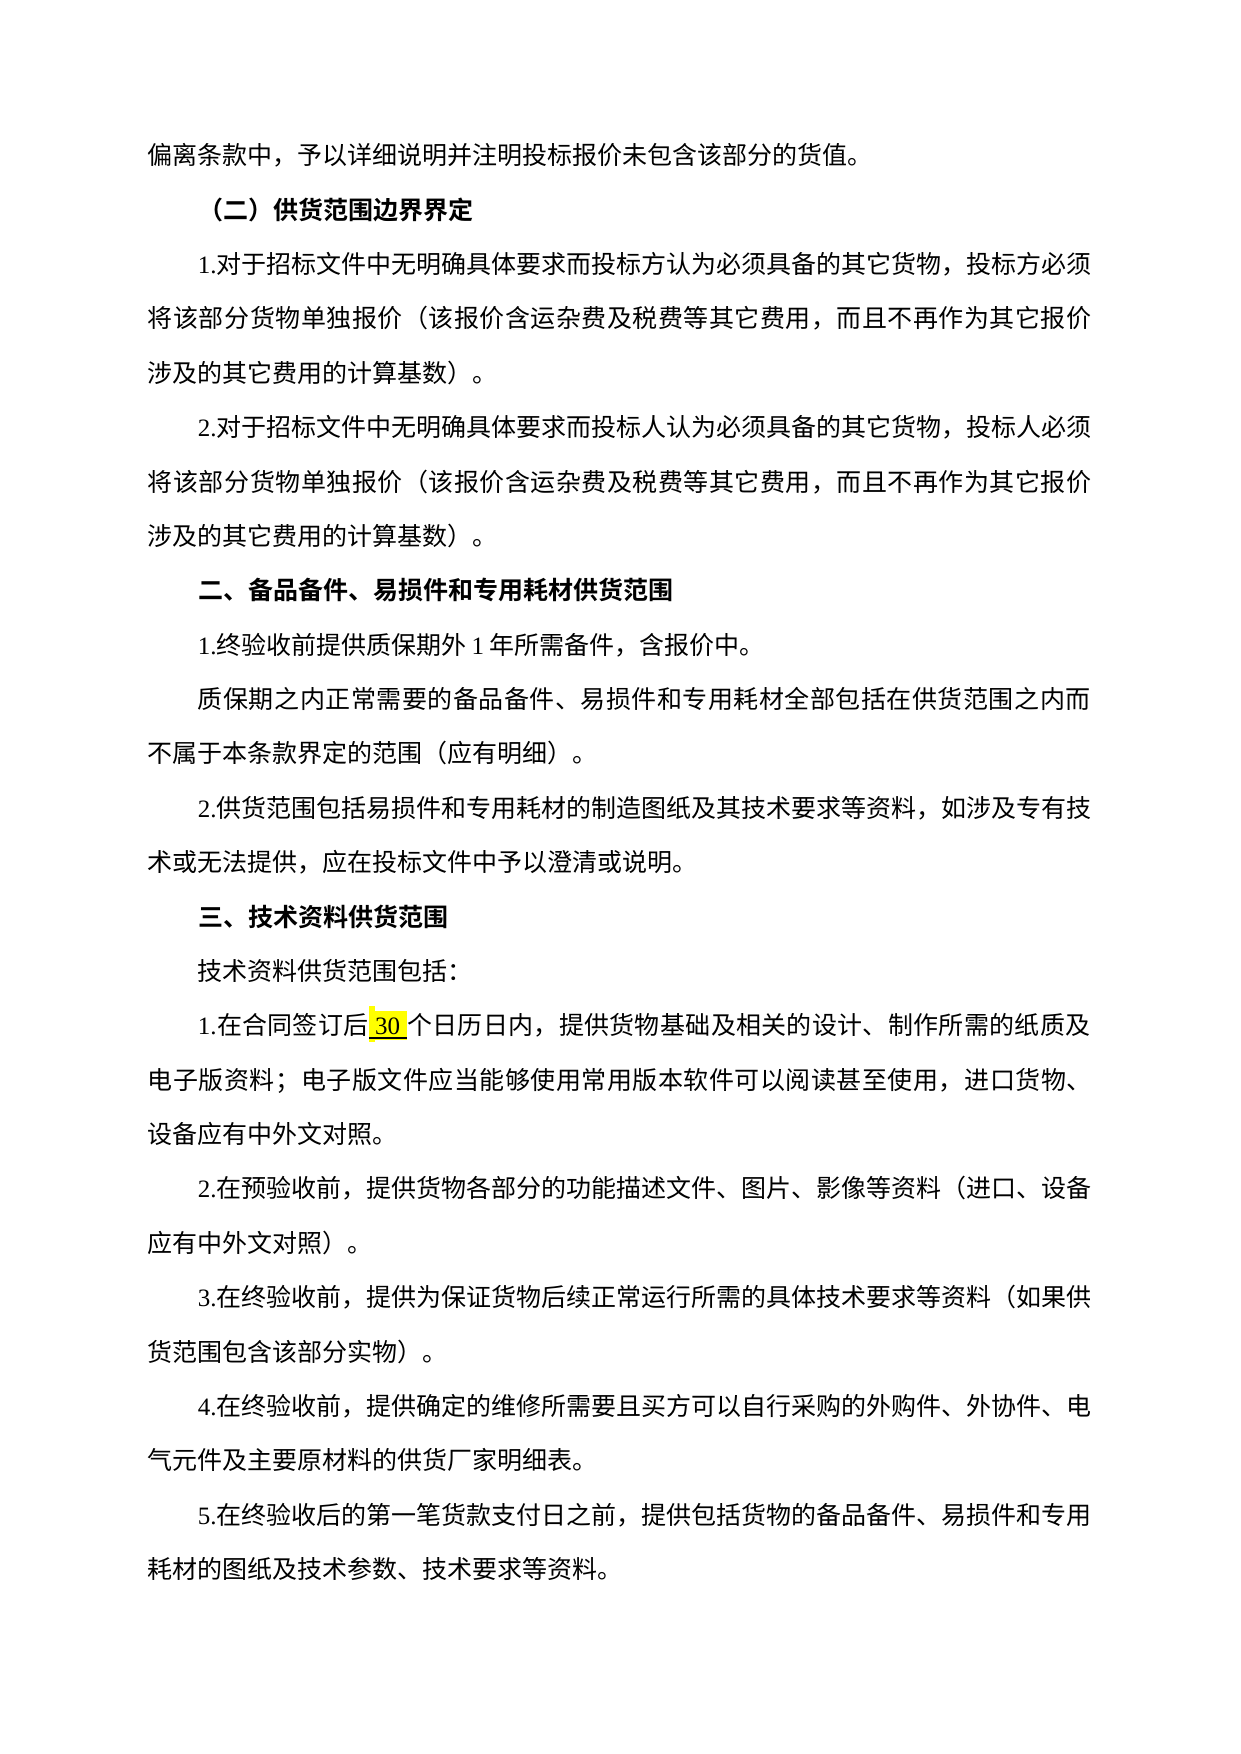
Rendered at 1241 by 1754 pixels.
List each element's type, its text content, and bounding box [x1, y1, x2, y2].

text 2.在预验收前，提供货物各部分的功能描述文件、图片、影像等资料（进口、设备应有中外文对照）。 [148, 1169, 1092, 1259]
text 5.在终验收后的第一笔货款支付日之前，提供包括货物的备品备件、易损件和专用耗材的图纸及技术参数、技术要求等资料。 [148, 1495, 1092, 1586]
text 质保期之内正常需要的备品备件、易损件和专用耗材全部包括在供货范围之内而不属于本条款界定的范围（应有明细）。 [148, 679, 1092, 770]
text 1.对于招标文件中无明确具体要求而投标方认为必须具备的其它货物，投标方必须将该部分货物单独报价（该报价含运杂费及税费等其它费用，而且不再作为其它报价涉及的其它费用的计算基数）。 [148, 244, 1092, 389]
text 1.在合同签订后 30 个日历日内，提供货物基础及相关的设计、制作所需的纸质及电子版资料；电子版文件应当能够使用常用版本软件可以阅读甚至使用，进口货物、设备应有中外文对照。 [148, 1006, 1092, 1151]
text 2.供货范围包括易损件和专用耗材的制造图纸及其技术要求等资料，如涉及专有技术或无法提供，应在投标文件中予以澄清或说明。 [148, 788, 1092, 879]
text 2.对于招标文件中无明确具体要求而投标人认为必须具备的其它货物，投标人必须将该部分货物单独报价（该报价含运杂费及税费等其它费用，而且不再作为其它报价涉及的其它费用的计算基数）。 [148, 408, 1092, 553]
text 4.在终验收前，提供确定的维修所需要且买方可以自行采购的外购件、外协件、电气元件及主要原材料的供货厂家明细表。 [148, 1386, 1092, 1477]
text 二、备品备件、易损件和专用耗材供货范围 [148, 571, 1092, 607]
text 1.终验收前提供质保期外1年所需备件，含报价中。 [148, 625, 1092, 661]
text （二）供货范围边界界定 [148, 190, 1092, 226]
text 三、技术资料供货范围 [148, 897, 1092, 933]
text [148, 136, 1092, 172]
text 技术资料供货范围包括： [148, 951, 1092, 988]
text 3.在终验收前，提供为保证货物后续正常运行所需的具体技术要求等资料（如果供货范围包含该部分实物）。 [148, 1278, 1092, 1368]
